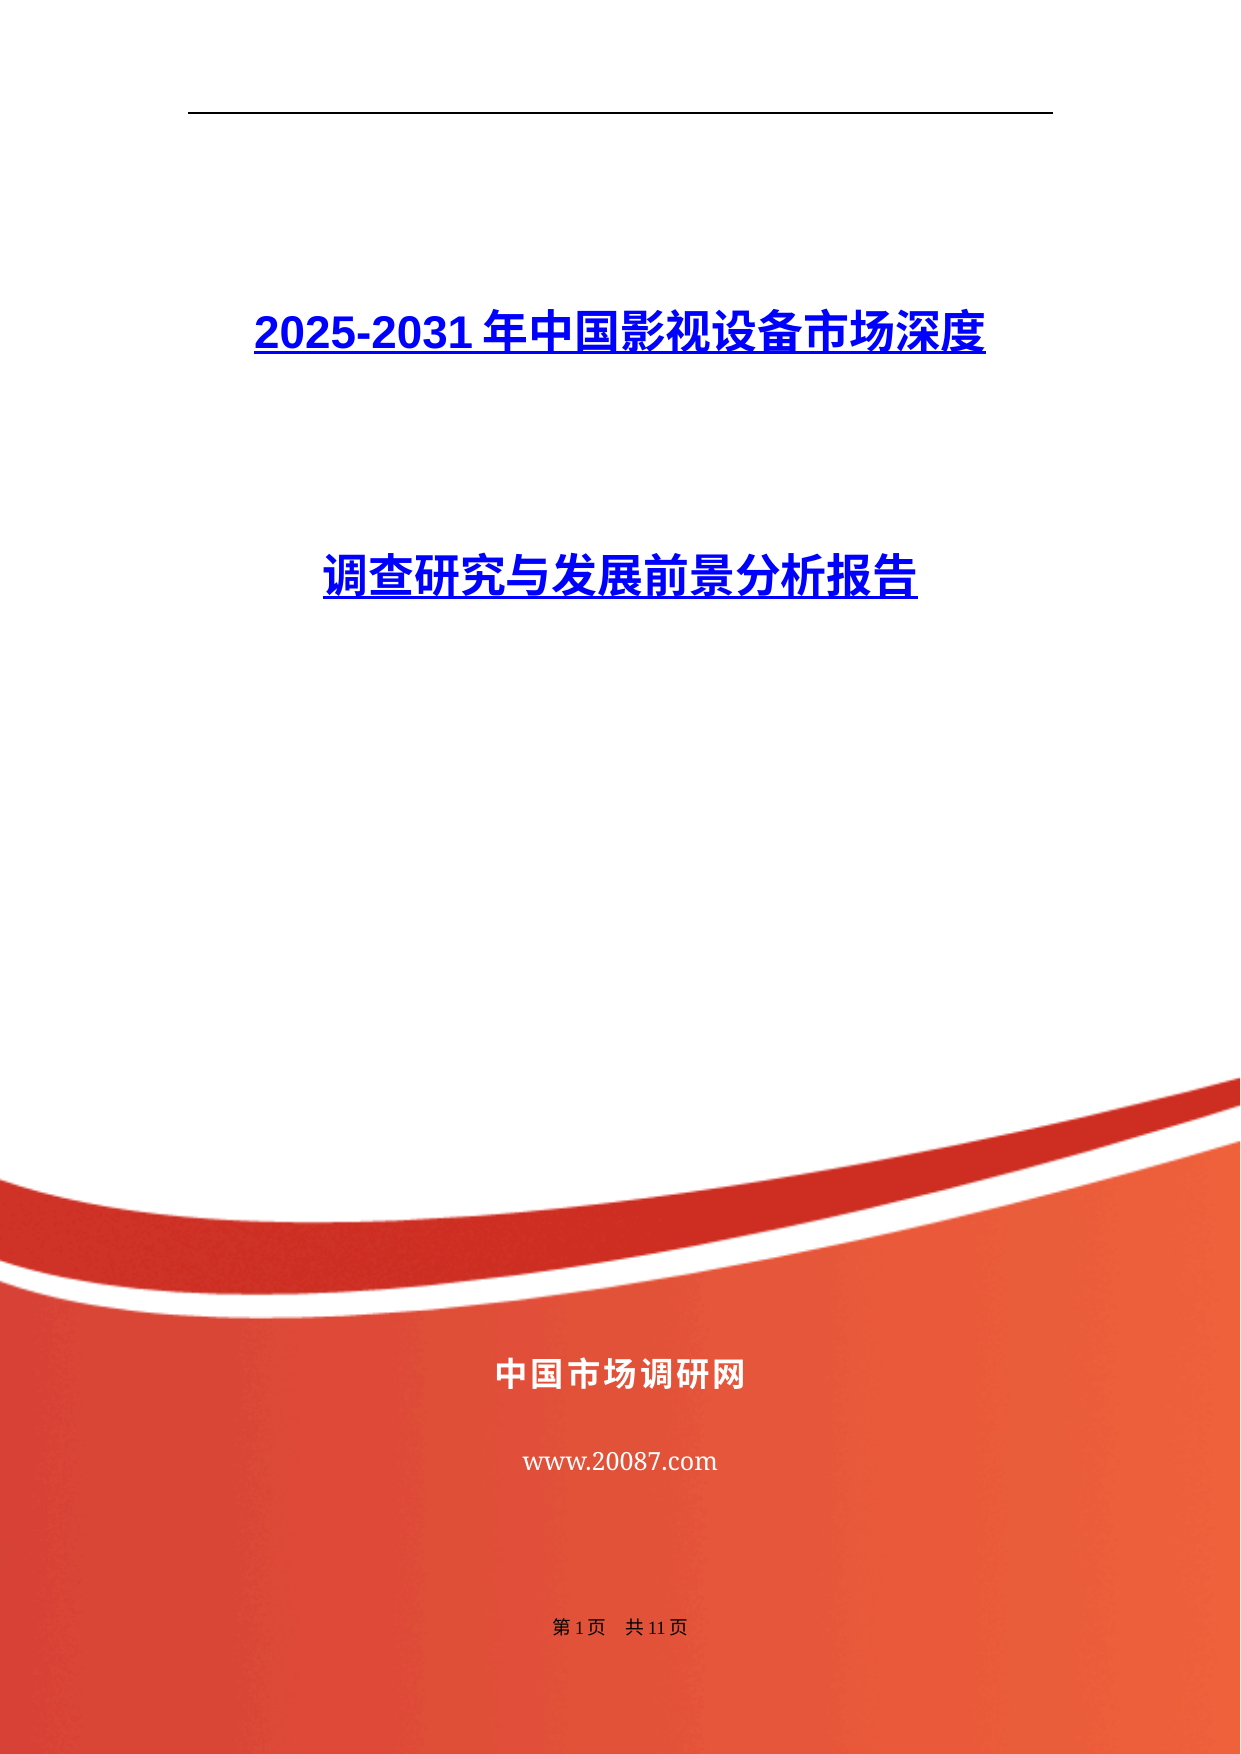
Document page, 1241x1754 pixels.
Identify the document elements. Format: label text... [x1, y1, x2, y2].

picture [0, 1006, 1241, 1754]
text www.20087.com [187, 1428, 1053, 1493]
table_header 2025-2031年中国影视设备市场深度调查研究与发展前景分析报告 [188, 207, 1053, 773]
subtitle 中国市场调研网 [187, 1339, 1053, 1404]
